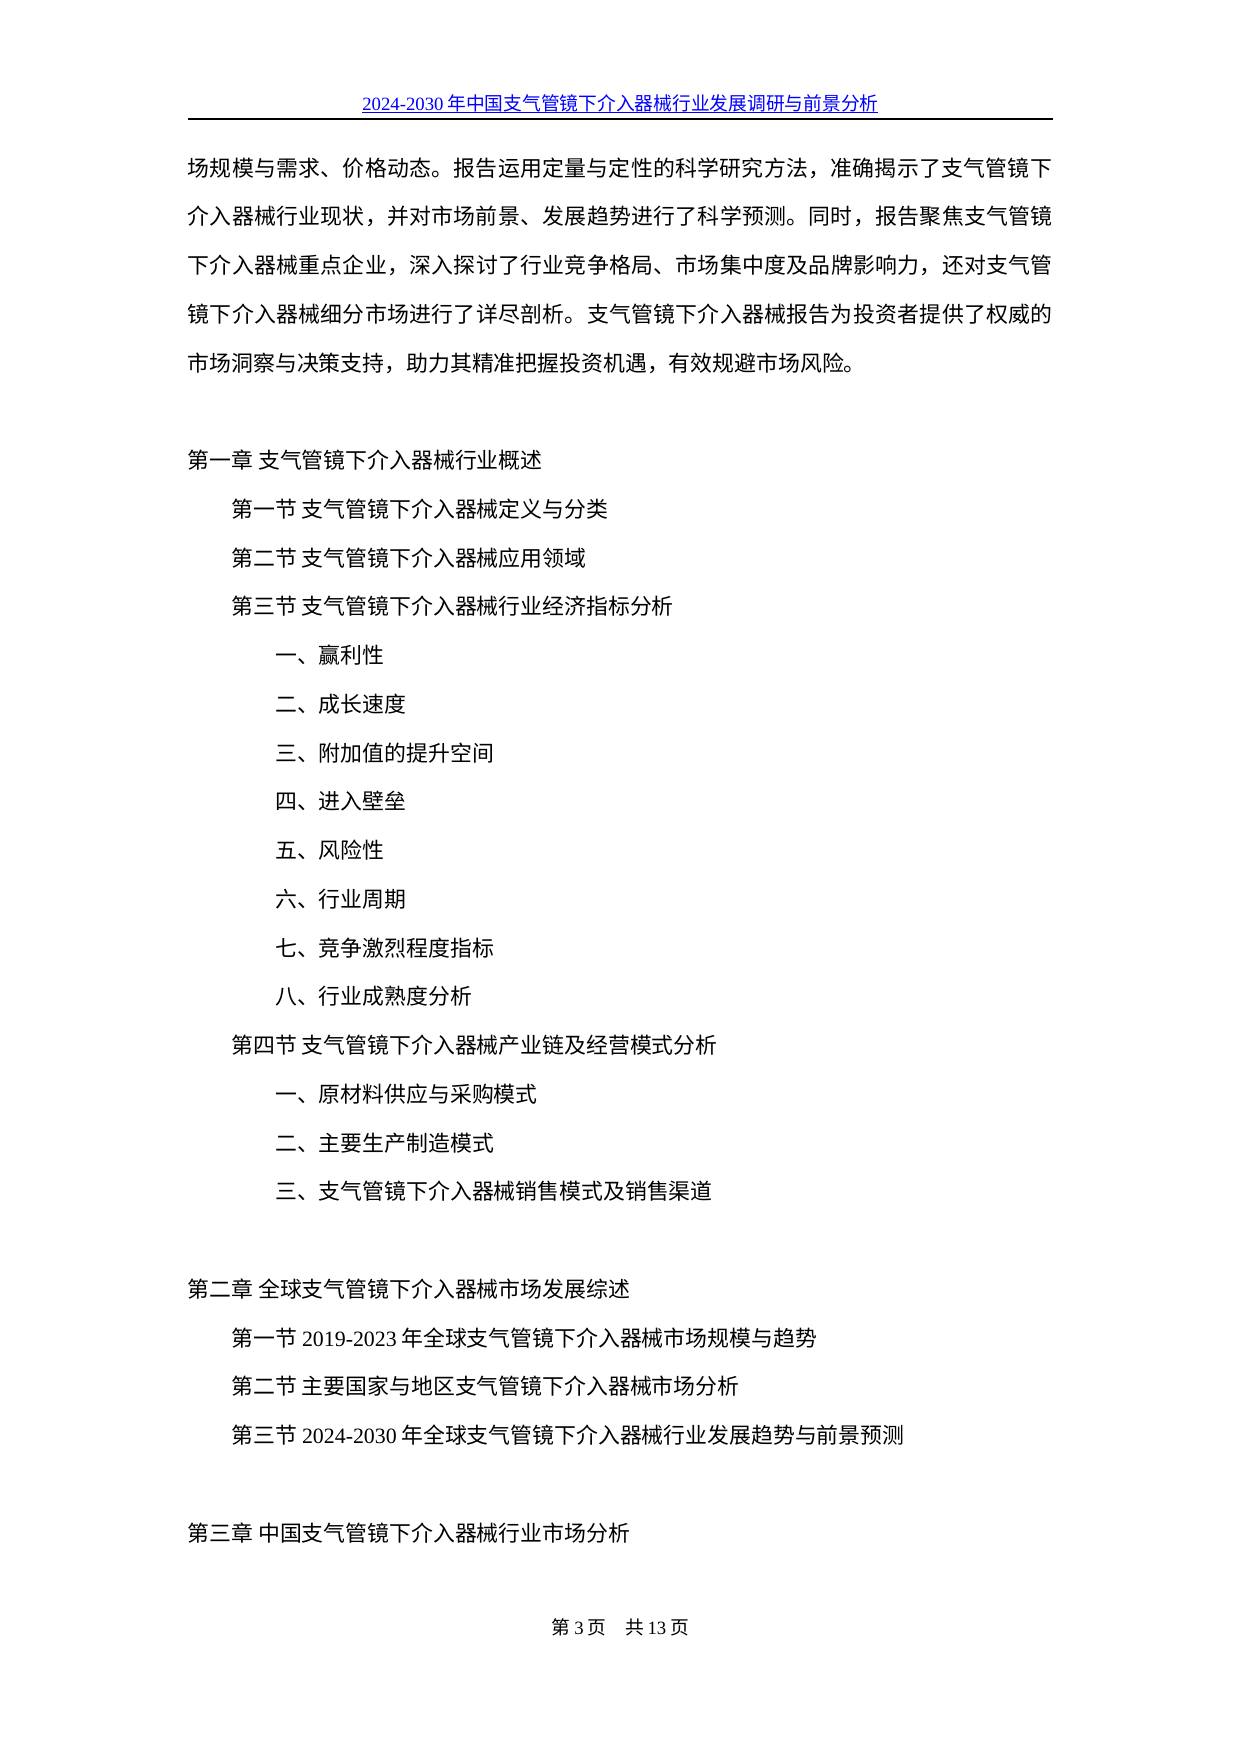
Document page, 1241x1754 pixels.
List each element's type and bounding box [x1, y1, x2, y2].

text [187, 150, 1053, 1548]
